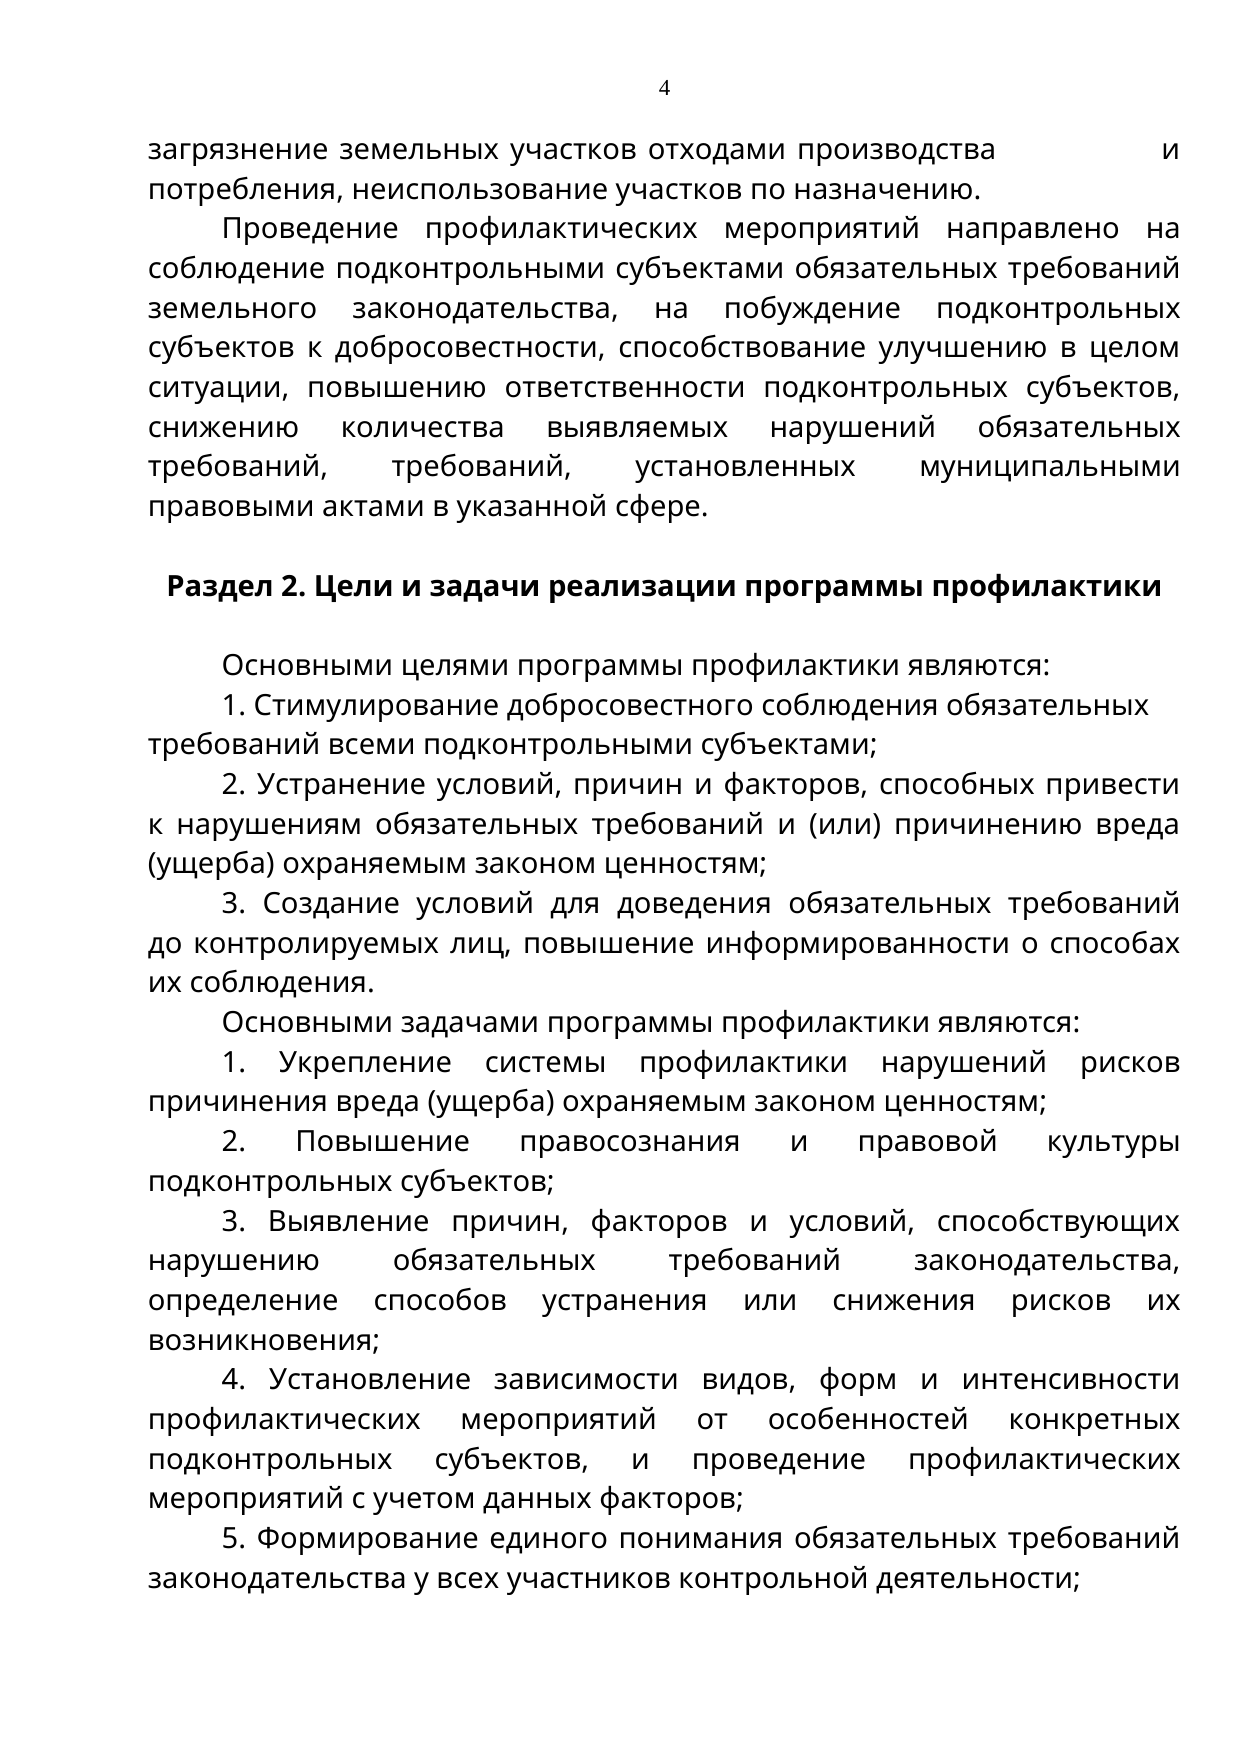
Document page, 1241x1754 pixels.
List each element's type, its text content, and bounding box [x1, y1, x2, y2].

text Основными задачами программы профилактики являются: [148, 1001, 1181, 1041]
text Основными целями программы профилактики являются: [148, 644, 1181, 684]
text Проведение профилактических мероприятий направлено на соблюдение подконтрольными субъектами обязательных требований земельного законодательства, на побуждение подконтрольных субъектов к добросовестности, способствование улучшению в целом ситуации, повышению ответственности подконтрольных субъектов, снижению количества выявляемых нарушений обязательных требований, требований, установленных муниципальными правовыми актами в указанной сфере. [148, 208, 1181, 525]
text 4. Установление зависимости видов, форм и интенсивности профилактических мероприятий от особенностей конкретных подконтрольных субъектов, и проведение профилактических мероприятий с учетом данных факторов; [148, 1358, 1181, 1517]
text 3. Создание условий для доведения обязательных требований до контролируемых лиц, повышение информированности о способах их соблюдения. [148, 882, 1181, 1001]
text 1. Укрепление системы профилактики нарушений рисков причинения вреда (ущерба) охраняемым законом ценностям; [148, 1041, 1181, 1120]
text Раздел 2. Цели и задачи реализации программы профилактики [148, 565, 1181, 604]
text 2. Повышение правосознания и правовой культуры подконтрольных субъектов; [148, 1120, 1181, 1200]
text 2. Устранение условий, причин и факторов, способных привести к нарушениям обязательных требований и (или) причинению вреда (ущерба) охраняемым законом ценностям; [148, 763, 1181, 882]
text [148, 128, 1181, 208]
text 5. Формирование единого понимания обязательных требований законодательства у всех участников контрольной деятельности; [148, 1517, 1181, 1597]
text 1. Стимулирование добросовестного соблюдения обязательных требований всеми подконтрольными субъектами; [148, 684, 1181, 763]
text 3. Выявление причин, факторов и условий, способствующих нарушению обязательных требований законодательства, определение способов устранения или снижения рисков их возникновения; [148, 1200, 1181, 1358]
